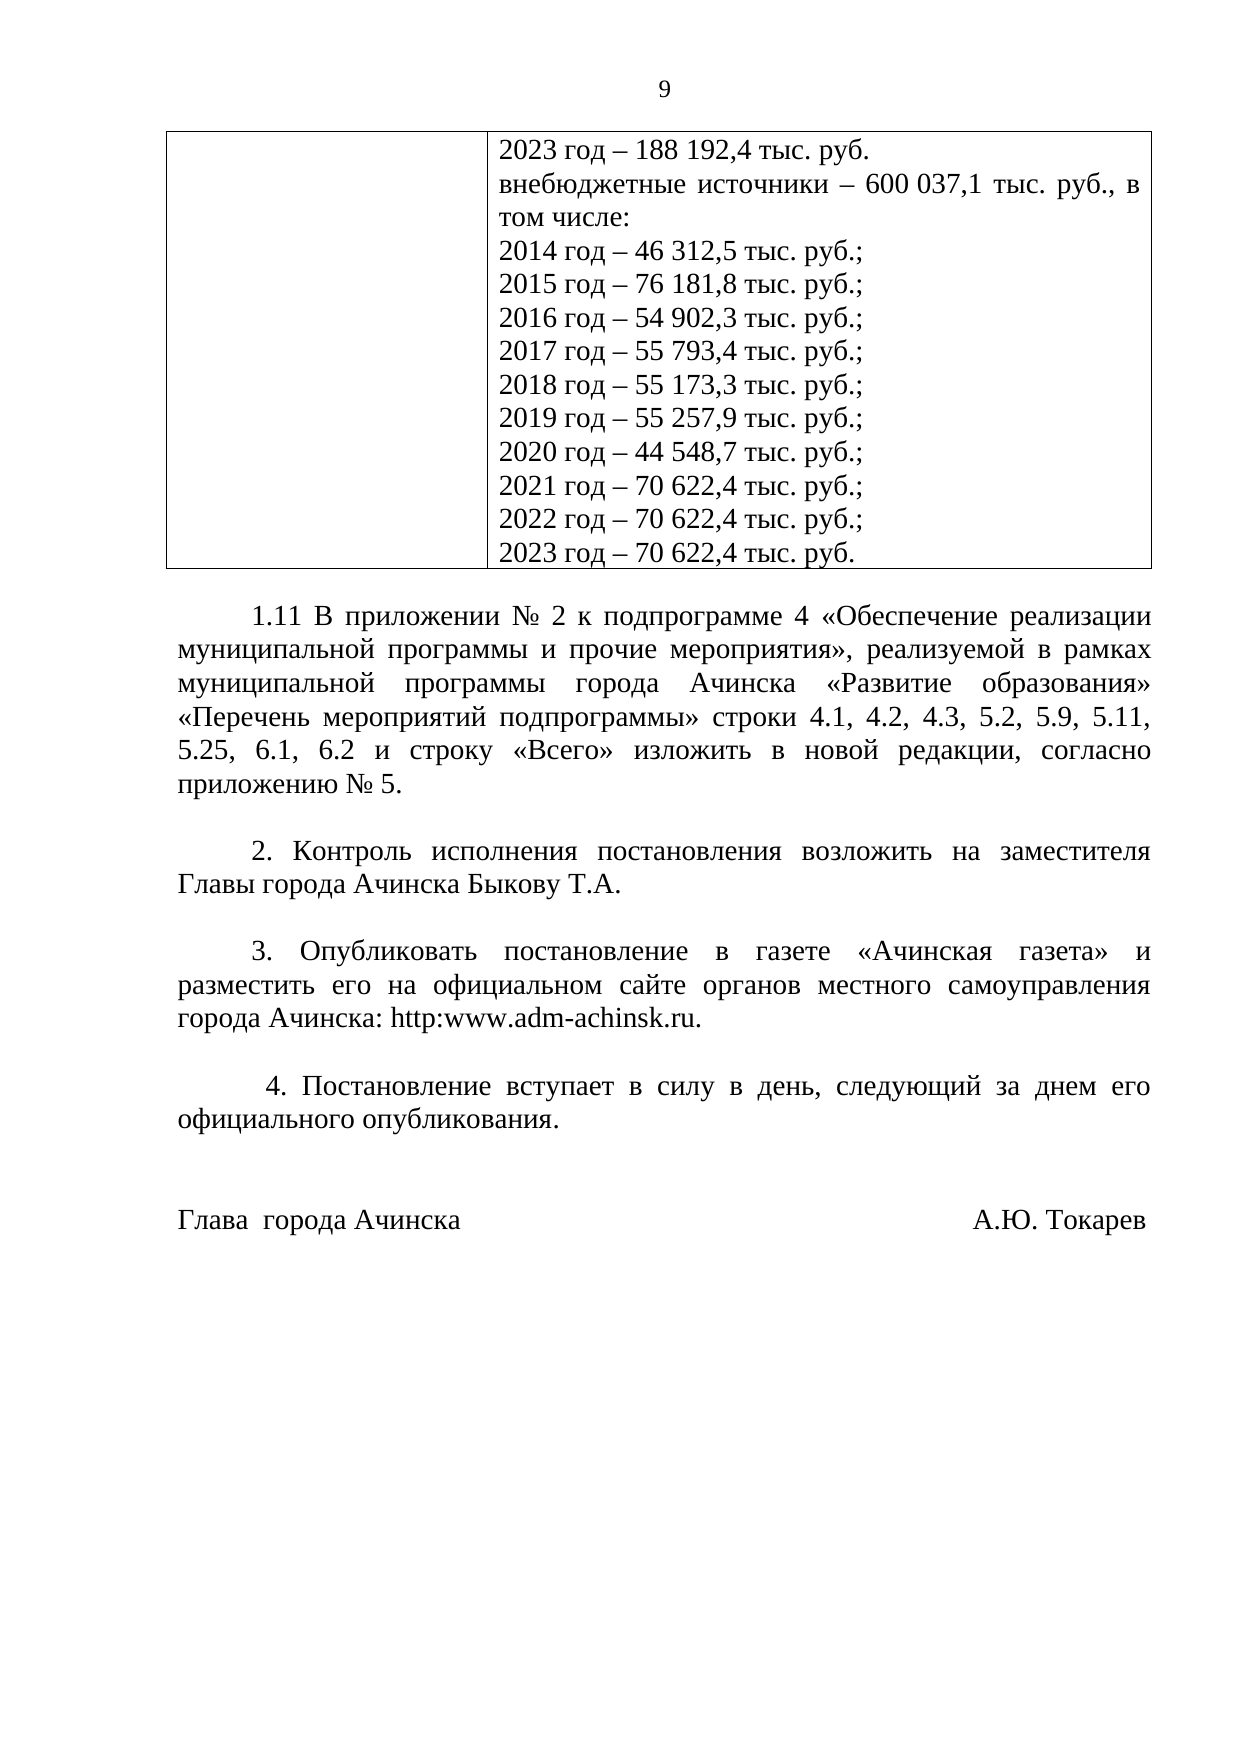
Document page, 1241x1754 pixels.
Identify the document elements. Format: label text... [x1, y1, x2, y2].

text 4. Постановление вступает в силу в день, следующий за днем его официального опубликования. [177, 1068, 1152, 1135]
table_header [488, 132, 1151, 568]
text 3. Опубликовать постановление в газете «Ачинская газета» и разместить его на официальном сайте органов местного самоуправления города Ачинска: http:www.adm-achinsk.ru. [177, 933, 1152, 1034]
text 1.11 В приложении № 2 к подпрограмме 4 «Обеспечение реализации муниципальной программы и прочие мероприятия», реализуемой в рамках муниципальной программы города Ачинска «Развитие образования» «Перечень мероприятий подпрограммы» строки 4.1, 4.2, 4.3, 5.2, 5.9, 5.11, 5.25, 6.1, 6.2 и строку «Всего» изложить в новой редакции, согласно приложению № 5. [177, 732, 1152, 799]
text 1.11 В приложении № 2 к подпрограмме 4 «Обеспечение реализации муниципальной программы и прочие мероприятия», реализуемой в рамках муниципальной программы города Ачинска «Развитие образования» «Перечень мероприятий подпрограммы» строки 4.1, 4.2, 4.3, 5.2, 5.9, 5.11, 5.25, 6.1, 6.2 и строку «Всего» изложить в новой редакции, согласно приложению № 5. [177, 598, 1152, 665]
text Глава города Ачинска А.Ю. Токарев [177, 1202, 1152, 1235]
text 2. Контроль исполнения постановления возложить на заместителя Главы города Ачинска Быкову Т.А. [177, 833, 1152, 900]
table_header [167, 132, 487, 568]
